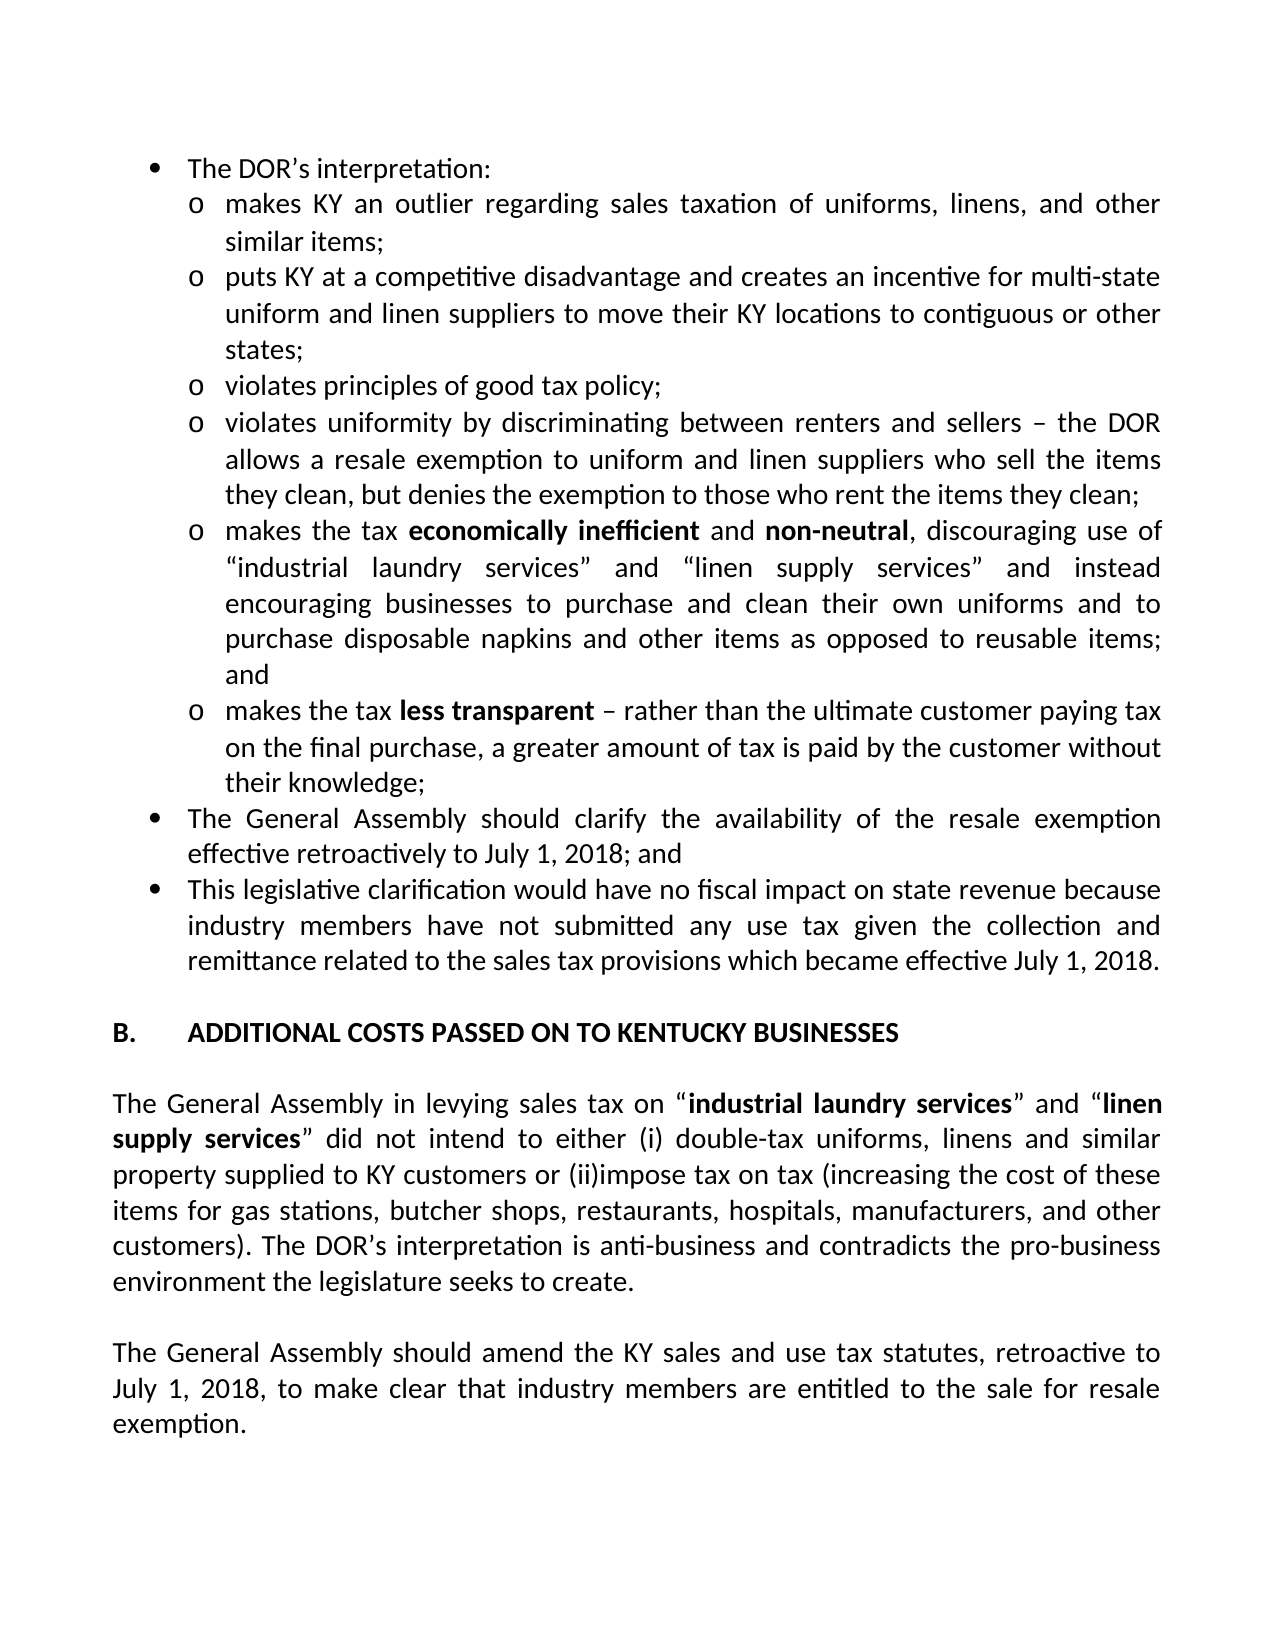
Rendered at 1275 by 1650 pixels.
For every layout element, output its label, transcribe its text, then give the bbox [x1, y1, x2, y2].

text The General Assembly in levying sales tax on “industrial laundry services” and “linen supply services” did not intend to either (i) double-tax uniforms, linens and similar property supplied to KY customers or (ii)impose tax on tax (increasing the cost of these items for gas stations, butcher shops, restaurants, hospitals, manufacturers, and other customers). The DOR’s interpretation is anti-business and contradicts the pro-business environment the legislature seeks to create. [112, 1085, 1162, 1299]
list violates principles of good tax policy; [187, 367, 1162, 404]
list This legislative clarification would have no fiscal impact on state revenue because industry members have not submitted any use tax given the collection and remittance related to the sales tax provisions which became effective July 1, 2018. [150, 871, 1162, 978]
list makes the tax economically inefficient and non-neutral, discouraging use of “industrial laundry services” and “linen supply services” and instead encouraging businesses to purchase and clean their own uniforms and to purchase disposable napkins and other items as opposed to reusable items; and [187, 512, 1162, 692]
list puts KY at a competitive disadvantage and creates an incentive for multi-state uniform and linen suppliers to move their KY locations to contiguous or other states; [187, 258, 1162, 367]
list makes the tax less transparent – rather than the ultimate customer paying tax on the final purchase, a greater amount of tax is paid by the customer without their knowledge; [187, 692, 1162, 800]
list violates uniformity by discriminating between renters and sellers – the DOR allows a resale exemption to uniform and linen suppliers who sell the items they clean, but denies the exemption to those who rent the items they clean; [187, 404, 1162, 512]
text The General Assembly should amend the KY sales and use tax statutes, retroactive to July 1, 2018, to make clear that industry members are entitled to the sale for resale exemption. [112, 1334, 1162, 1441]
list The General Assembly should clarify the availability of the resale exemption effective retroactively to July 1, 2018; and [150, 800, 1162, 871]
text B. ADDITIONAL COSTS PASSED ON TO KENTUCKY BUSINESSES [112, 1014, 1162, 1049]
list The DOR’s interpretation: [150, 150, 1162, 186]
list makes KY an outlier regarding sales taxation of uniforms, linens, and other similar items; [187, 186, 1162, 258]
